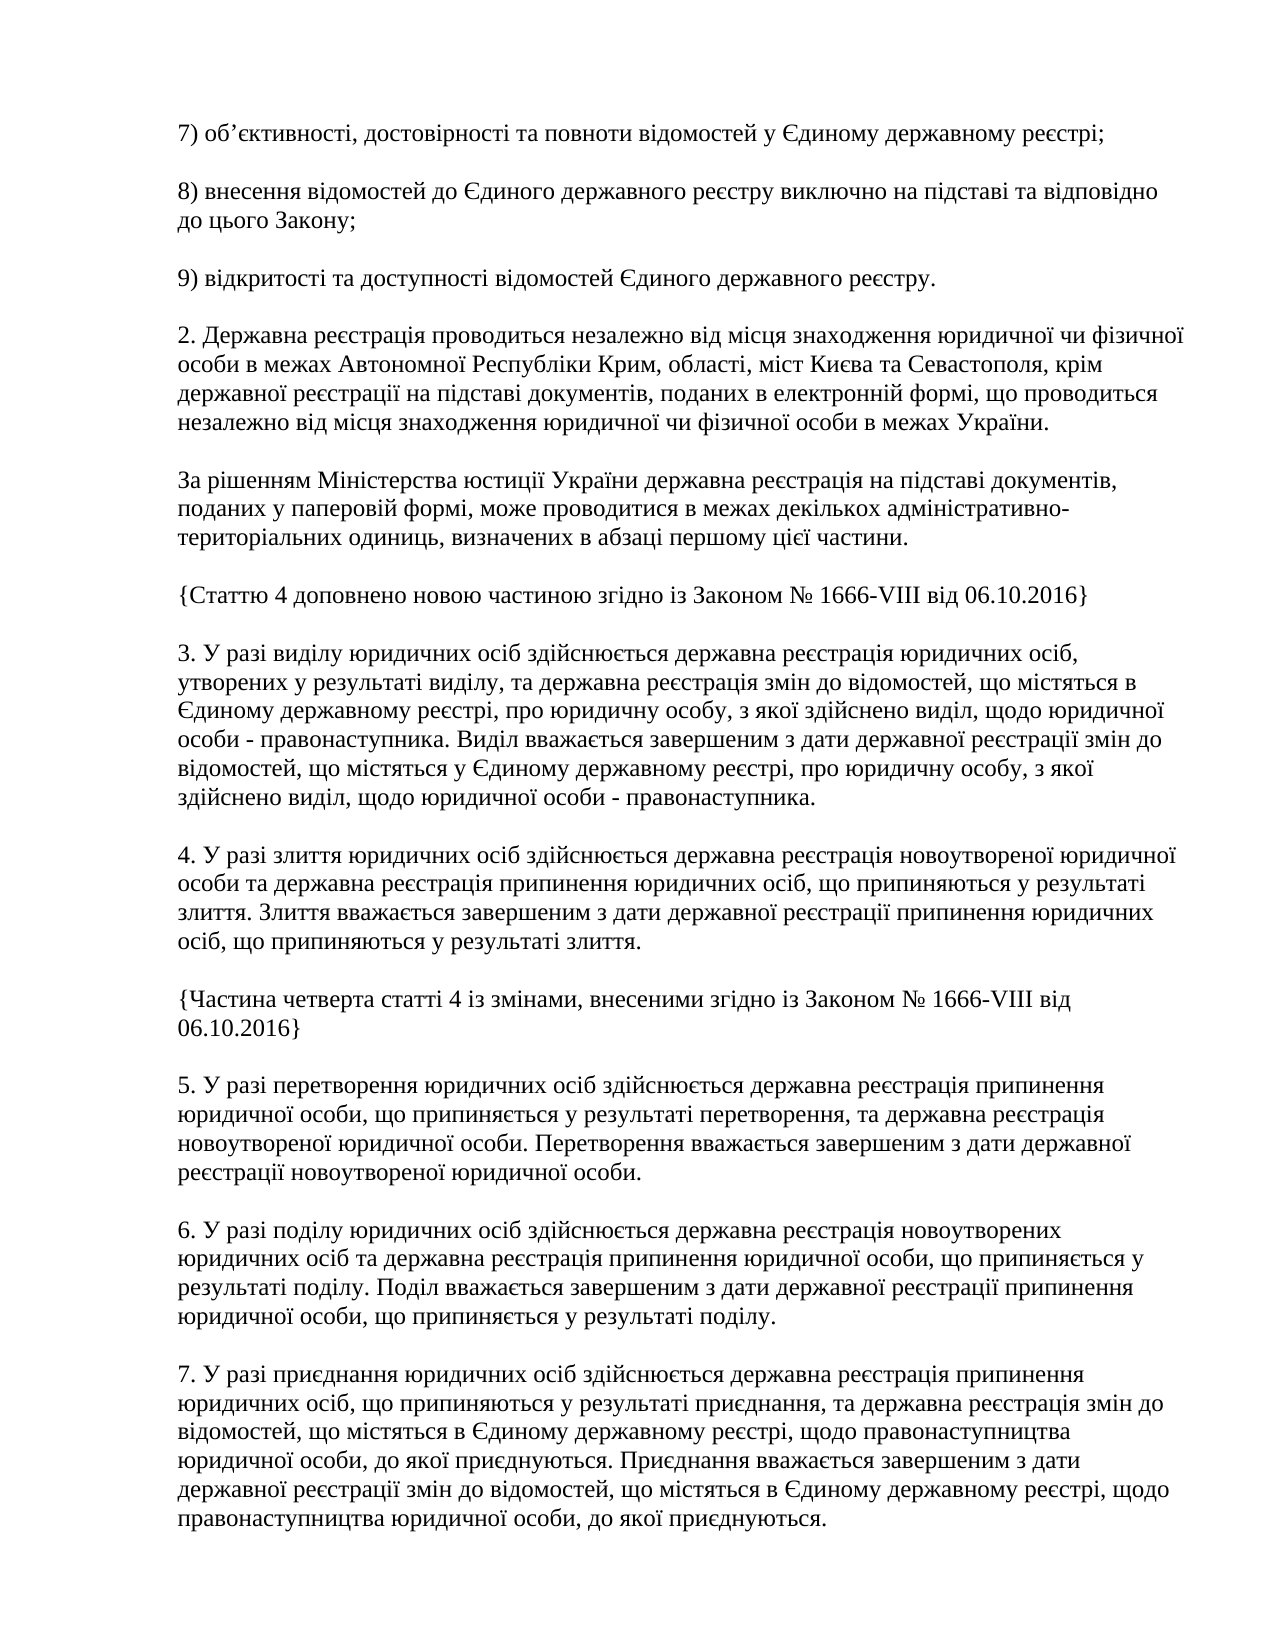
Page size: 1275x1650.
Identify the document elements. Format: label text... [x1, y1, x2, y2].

text 7) об’єктивності, достовірності та повноти відомостей у Єдиному державному реєстрі; [177, 118, 1186, 147]
text За рішенням Міністерства юстиції України державна реєстрація на підставі документів, поданих у паперовій формі, може проводитися в межах декількох адміністративно-територіальних одиниць, визначених в абзаці першому цієї частини. [177, 465, 1186, 551]
text 3. У разі виділу юридичних осіб здійснюється державна реєстрація юридичних осіб, утворених у результаті виділу, та державна реєстрація змін до відомостей, що містяться в Єдиному державному реєстрі, про юридичну особу, з якої здійснено виділ, щодо юридичної особи - правонаступника. Виділ вважається завершеним з дати державної реєстрації змін до відомостей, що містяться у Єдиному державному реєстрі, про юридичну особу, з якої здійснено виділ, щодо юридичної особи - правонаступника. [177, 638, 1186, 811]
text {Статтю 4 доповнено новою частиною згідно із Законом № 1666-VIII від 06.10.2016} [177, 580, 1186, 609]
text 7. У разі приєднання юридичних осіб здійснюється державна реєстрація припинення юридичних осіб, що припиняються у результаті приєднання, та державна реєстрація змін до відомостей, що містяться в Єдиному державному реєстрі, щодо правонаступництва юридичної особи, до якої приєднуються. Приєднання вважається завершеним з дати державної реєстрації змін до відомостей, що містяться в Єдиному державному реєстрі, щодо правонаступництва юридичної особи, до якої приєднуються. [177, 1359, 1186, 1531]
text 6. У разі поділу юридичних осіб здійснюється державна реєстрація новоутворених юридичних осіб та державна реєстрація припинення юридичної особи, що припиняється у результаті поділу. Поділ вважається завершеним з дати державної реєстрації припинення юридичної особи, що припиняється у результаті поділу. [177, 1215, 1186, 1330]
text {Частина четверта статті 4 із змінами, внесеними згідно із Законом № 1666-VIII від 06.10.2016} [177, 984, 1186, 1041]
text 4. У разі злиття юридичних осіб здійснюється державна реєстрація новоутвореної юридичної особи та державна реєстрація припинення юридичних осіб, що припиняються у результаті злиття. Злиття вважається завершеним з дати державної реєстрації припинення юридичних осіб, що припиняються у результаті злиття. [177, 840, 1186, 955]
text 5. У разі перетворення юридичних осіб здійснюється державна реєстрація припинення юридичної особи, що припиняється у результаті перетворення, та державна реєстрація новоутвореної юридичної особи. Перетворення вважається завершеним з дати державної реєстрації новоутвореної юридичної особи. [177, 1071, 1186, 1186]
text 9) відкритості та доступності відомостей Єдиного державного реєстру. [177, 263, 1186, 291]
text 8) внесення відомостей до Єдиного державного реєстру виключно на підставі та відповідно до цього Закону; [177, 176, 1186, 233]
text 2. Державна реєстрація проводиться незалежно від місця знаходження юридичної чи фізичної особи в межах Автономної Республіки Крим, області, міст Києва та Севастополя, крім державної реєстрації на підставі документів, поданих в електронній формі, що проводиться незалежно від місця знаходження юридичної чи фізичної особи в межах України. [177, 321, 1186, 436]
